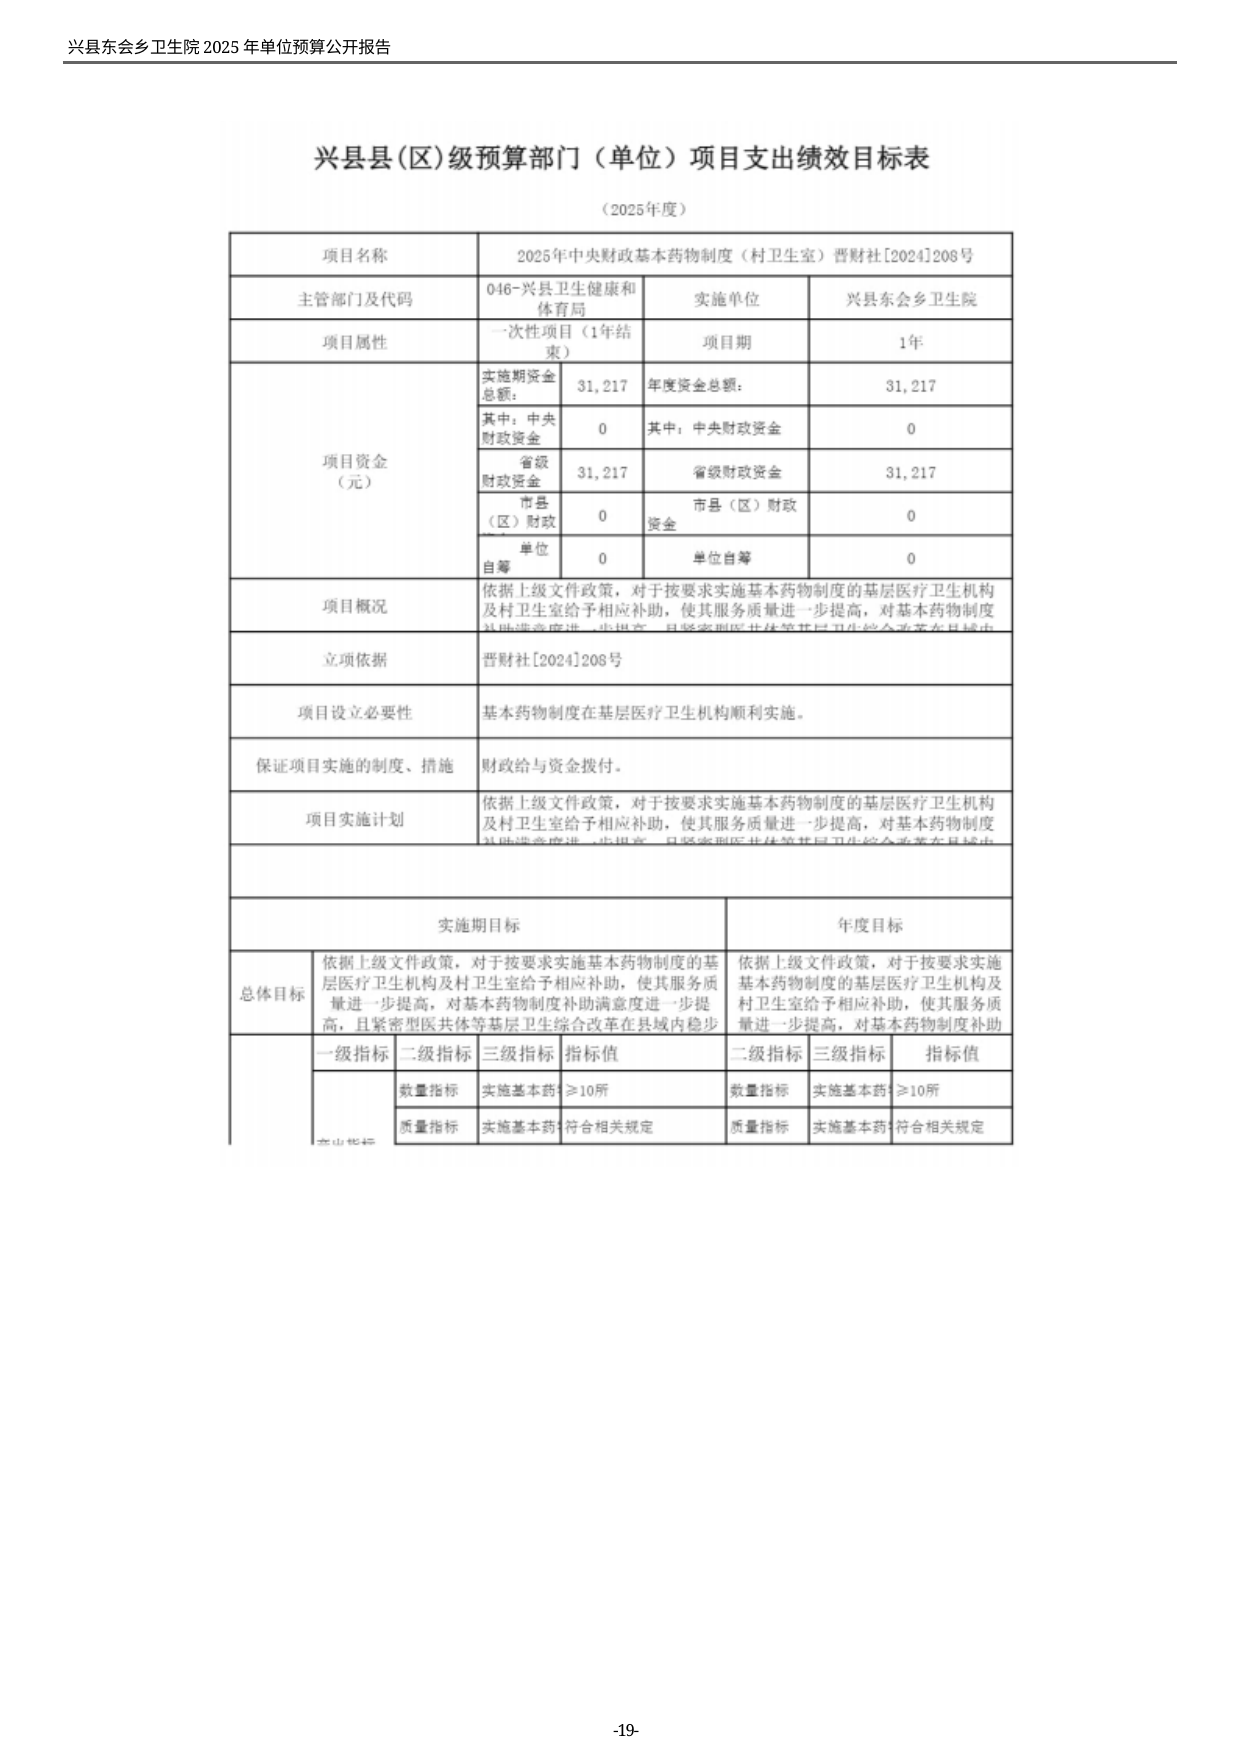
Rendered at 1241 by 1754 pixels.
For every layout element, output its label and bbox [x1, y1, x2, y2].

picture [216, 121, 1026, 1167]
